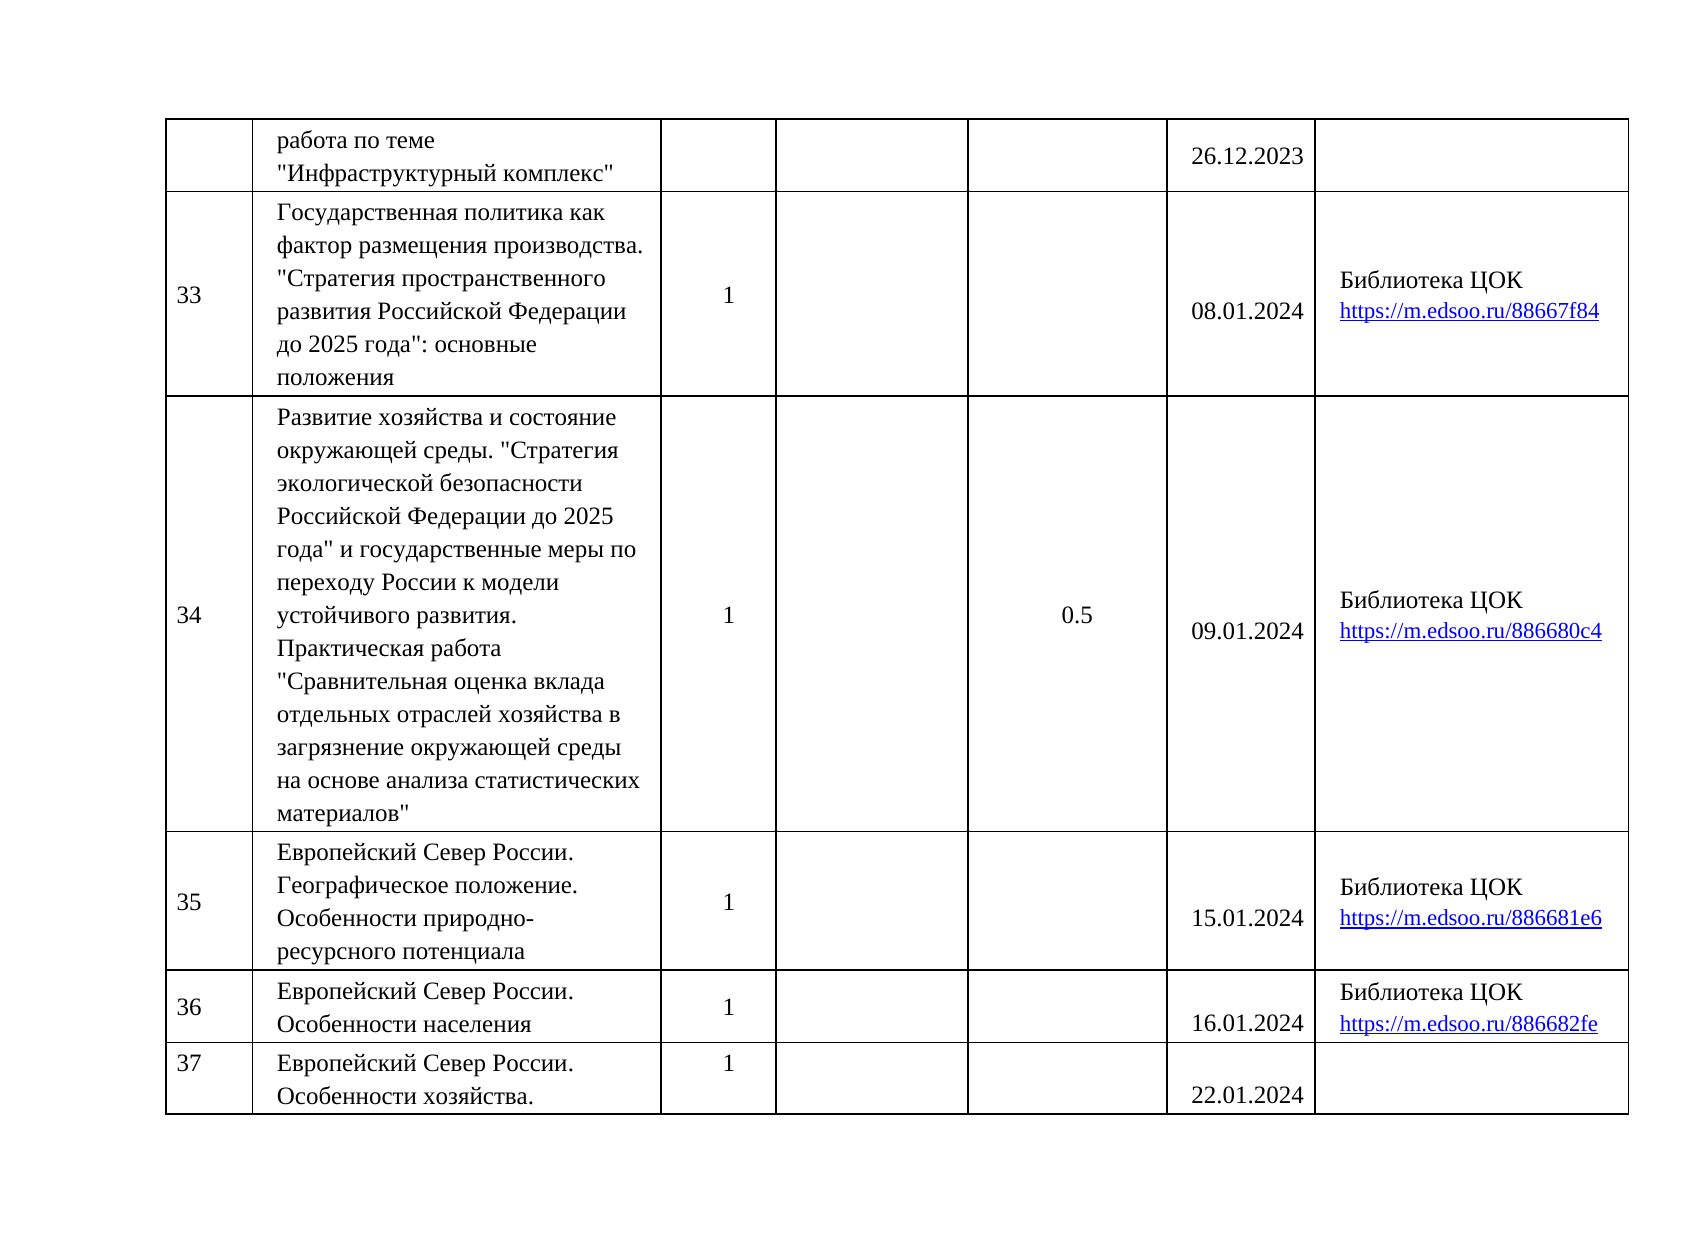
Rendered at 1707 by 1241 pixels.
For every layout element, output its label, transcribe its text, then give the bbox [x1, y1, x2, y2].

table_cell Библиотека ЦОК https://m.edsoo.ru/886682fe [1316, 971, 1628, 1041]
table_cell [969, 1043, 1166, 1113]
table_cell 26.12.2023 [1168, 120, 1314, 191]
table_cell 1 [662, 1043, 775, 1113]
table_cell Европейский Север России. Особенности населения [253, 971, 660, 1041]
table_cell [777, 192, 967, 395]
table_cell 08.01.2024 [1168, 192, 1314, 395]
table_cell [1316, 120, 1628, 191]
table_cell Государственная политика как фактор размещения производства. "Стратегия пространственного развития Российской Федерации до 2025 года": основные положения [253, 192, 660, 395]
table_cell 1 [662, 397, 775, 831]
table_cell [777, 832, 967, 969]
table_cell Библиотека ЦОК https://m.edsoo.ru/886680c4 [1316, 397, 1628, 831]
table_cell 0.5 [969, 397, 1166, 831]
table_cell [777, 1043, 967, 1113]
table_cell [1316, 1043, 1628, 1113]
table_cell [777, 397, 967, 831]
table_cell 33 [167, 192, 252, 395]
table_cell 37 [167, 1043, 252, 1113]
table_cell 34 [167, 397, 252, 831]
table_cell 22.01.2024 [1168, 1043, 1314, 1113]
table_cell [969, 192, 1166, 395]
table_cell [969, 971, 1166, 1041]
table_cell 1 [662, 120, 775, 191]
table_cell 1 [662, 971, 775, 1041]
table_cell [253, 1043, 660, 1113]
table_cell Библиотека ЦОК https://m.edsoo.ru/886681e6 [1316, 832, 1628, 969]
table_cell [969, 120, 1166, 191]
table_cell 32 [167, 120, 252, 191]
table_cell 09.01.2024 [1168, 397, 1314, 831]
table_cell 35 [167, 832, 252, 969]
table_cell [777, 971, 967, 1041]
table_cell 36 [167, 971, 252, 1041]
table_cell 1 [777, 120, 967, 191]
table_cell Библиотека ЦОК https://m.edsoo.ru/88667f84 [1316, 192, 1628, 395]
table_cell [969, 832, 1166, 969]
table_cell 1 [662, 192, 775, 395]
table_cell 1 [662, 832, 775, 969]
table_cell 15.01.2024 [1168, 832, 1314, 969]
table_cell 16.01.2024 [1168, 971, 1314, 1041]
table_cell Развитие хозяйства и состояние окружающей среды. "Стратегия экологической безопасности Российской Федерации до 2025 года" и государственные меры по переходу России к модели устойчивого развития. Практическая работа "Сравнительная оценка вклада отдельных отраслей хозяйства в загрязнение окружающей среды на основе анализа статистических материалов" [253, 397, 660, 831]
table_cell Европейский Север России. Географическое положение. Особенности природно-ресурсного потенциала [253, 832, 660, 969]
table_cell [253, 120, 660, 191]
